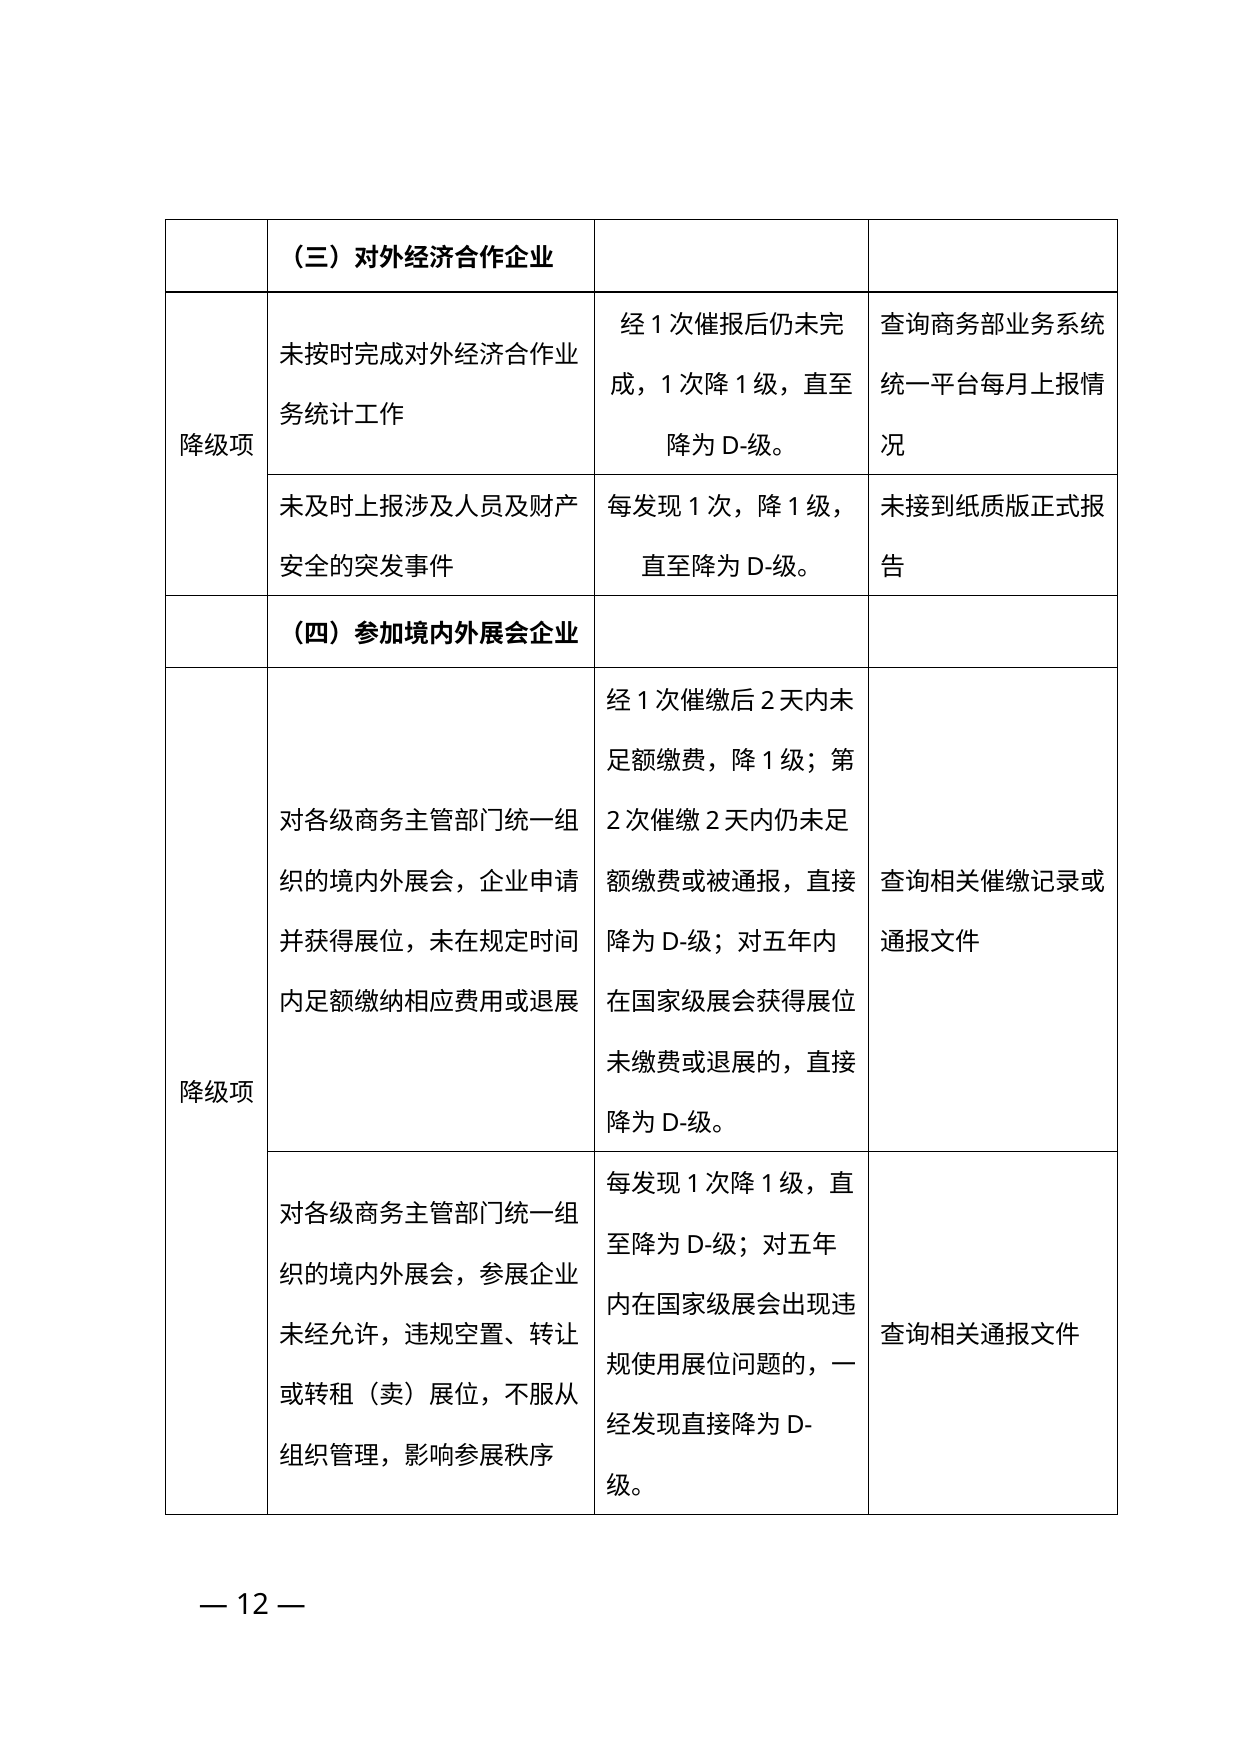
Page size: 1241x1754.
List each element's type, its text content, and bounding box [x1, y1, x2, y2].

table_cell （四）参加境内外展会企业 [268, 596, 594, 667]
table_cell [595, 220, 868, 291]
table_cell （三）对外经济合作企业 [268, 220, 594, 291]
table_cell 降级项 [166, 293, 267, 595]
table_cell 经1次催报后仍未完成，1次降1级，直至降为D-级。 [595, 293, 868, 473]
table_cell 未接到纸质版正式报告 [869, 475, 1117, 595]
table_cell 对各级商务主管部门统一组织的境内外展会，参展企业未经允许，违规空置、转让或转租（卖）展位，不服从组织管理，影响参展秩序 [268, 1152, 594, 1514]
table_cell 每发现1次降1级，直至降为D-级；对五年内在国家级展会出现违规使用展位问题的，一经发现直接降为D-级。 [595, 1152, 868, 1514]
table_cell 查询相关催缴记录或通报文件 [869, 668, 1117, 1151]
table_cell [595, 596, 868, 667]
table_cell 查询商务部业务系统统一平台每月上报情况 [869, 293, 1117, 473]
table_cell [869, 596, 1117, 667]
table_cell 经1次催缴后2天内未足额缴费，降1级；第2次催缴2天内仍未足额缴费或被通报，直接降为D-级；对五年内在国家级展会获得展位未缴费或退展的，直接降为D-级。 [595, 668, 868, 1151]
table_cell [166, 220, 267, 291]
table_cell 降级项 [166, 668, 267, 1514]
table_cell 未及时上报涉及人员及财产安全的突发事件 [268, 475, 594, 595]
table_cell [166, 596, 267, 667]
table_cell [869, 220, 1117, 291]
table_cell 查询相关通报文件 [869, 1152, 1117, 1514]
table_cell 对各级商务主管部门统一组织的境内外展会，企业申请并获得展位，未在规定时间内足额缴纳相应费用或退展 [268, 668, 594, 1151]
table_cell 未按时完成对外经济合作业务统计工作 [268, 293, 594, 473]
table_cell 每发现1次，降1级，直至降为D-级。 [595, 475, 868, 595]
